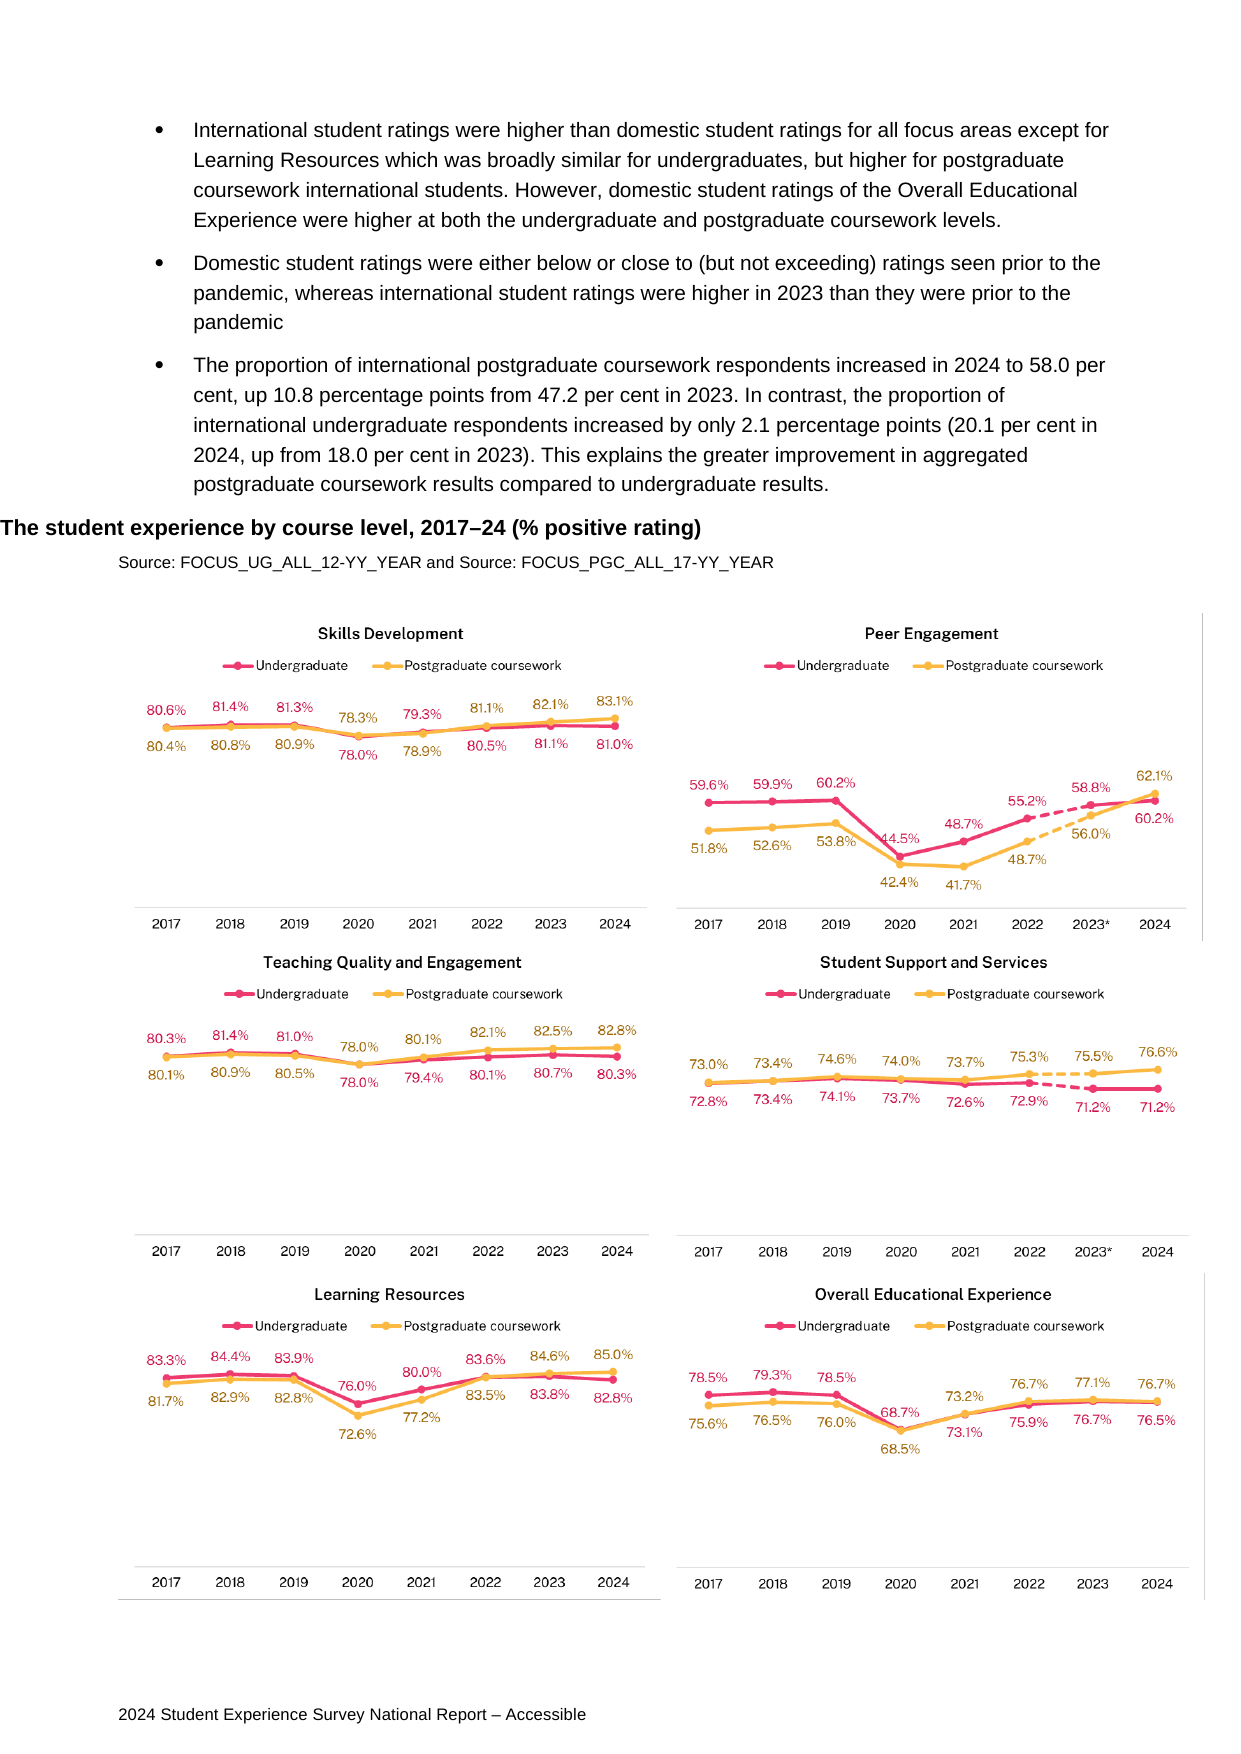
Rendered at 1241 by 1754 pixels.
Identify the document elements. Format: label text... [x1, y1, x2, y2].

list The proportion of international postgraduate coursework respondents increased in 2024 to 58.0 per cent, up 10.8 percentage points from 47.2 per cent in 2023. In contrast, the proportion of international undergraduate respondents increased by only 2.1 percentage points (20.1 per cent in 2024, up from 18.0 per cent in 2023). This explains the greater improvement in aggregated postgraduate coursework results compared to undergraduate results. [156, 353, 1122, 496]
text The student experience by course level, 2017–24 (% positive rating) [0, 515, 1122, 540]
picture [118, 613, 1205, 1600]
list Domestic student ratings were either below or close to (but not exceeding) ratings seen prior to the pandemic, whereas international student ratings were higher in 2023 than they were prior to the pandemic [156, 250, 1122, 334]
text Source: FOCUS_UG_ALL_12-YY_YEAR and Source: FOCUS_PGC_ALL_17-YY_YEAR [118, 552, 1122, 572]
list International student ratings were higher than domestic student ratings for all focus areas except for Learning Resources which was broadly similar for undergraduates, but higher for postgraduate coursework international students. However, domestic student ratings of the Overall Educational Experience were higher at both the undergraduate and postgraduate coursework levels. [156, 118, 1122, 232]
